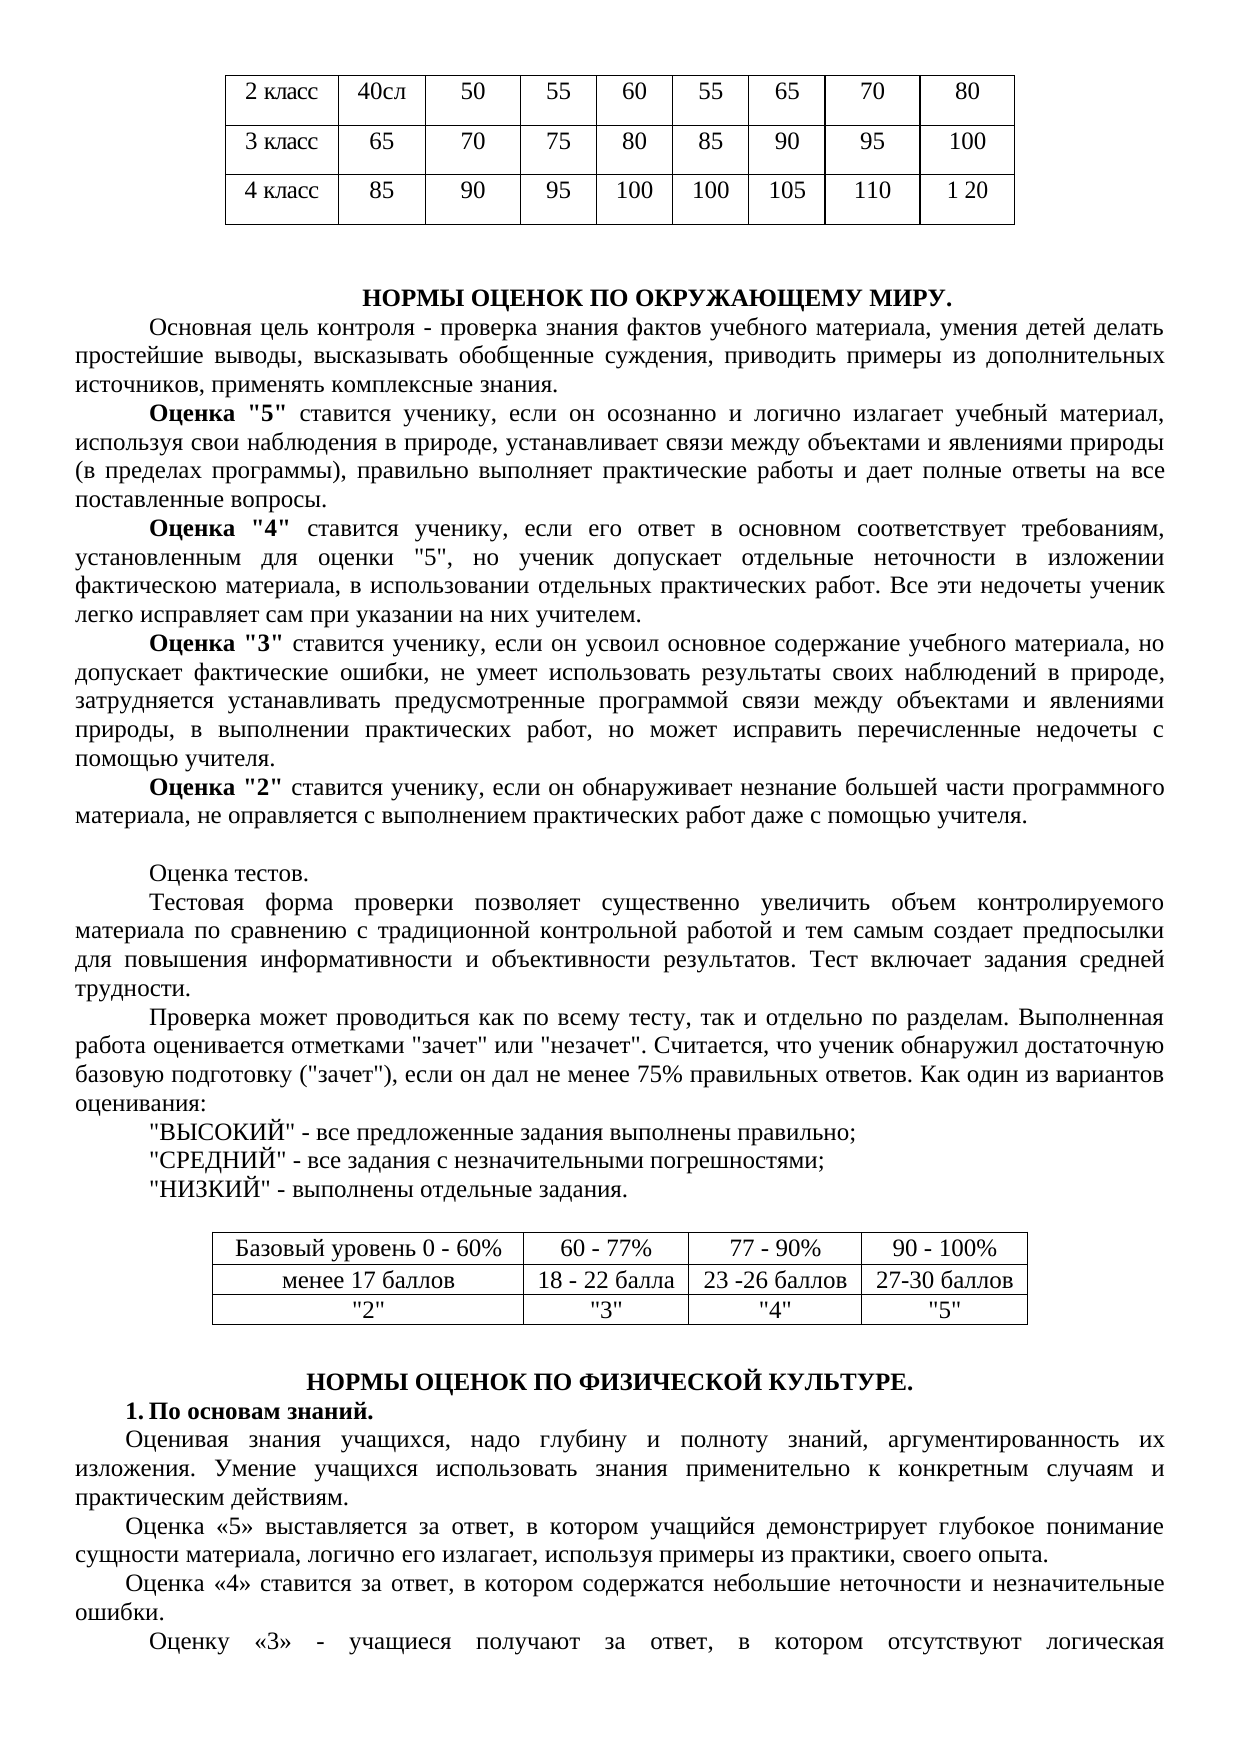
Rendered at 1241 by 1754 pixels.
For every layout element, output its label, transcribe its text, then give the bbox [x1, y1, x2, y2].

table_cell 95 [521, 175, 596, 224]
table_cell 85 [339, 175, 425, 224]
text Оценка "5" ставится ученику, если он осознанно и логично излагает учебный материал, используя свои наблюдения в природе, устанавливает связи между объектами и явлениями природы (в пределах программы), правильно выполняет практические работы и дает полные ответы на все поставленные вопросы. [75, 398, 1165, 513]
table_cell 55 [673, 76, 748, 125]
table_cell 85 [673, 126, 748, 174]
table_cell 23 -26 баллов [689, 1265, 861, 1294]
table_cell 95 [826, 126, 919, 174]
text Тестовая форма проверки позволяет существенно увеличить объем контролируемого материала по сравнению с традиционной контрольной работой и тем самым создает предпосылки для повышения информативности и объективности результатов. Тест включает задания средней трудности. [75, 887, 1165, 1002]
table_cell 2 класс [226, 76, 338, 125]
table_cell 80 [921, 76, 1014, 125]
text НОРМЫ ОЦЕНОК ПО ФИЗИЧЕСКОЙ КУЛЬТУРЕ. [75, 1367, 1144, 1396]
table_cell 65 [749, 76, 824, 125]
table_cell менее 17 баллов [213, 1265, 523, 1294]
table_cell 65 [339, 126, 425, 174]
table_cell 100 [597, 175, 672, 224]
text "НИЗКИЙ" - выполнены отдельные задания. [75, 1174, 1165, 1203]
text Оценивая знания учащихся, надо глубину и полноту знаний, аргументированность их изложения. Умение учащихся использовать знания применительно к конкретным случаям и практическим действиям. [75, 1424, 1165, 1511]
table_header Базовый уровень 0 - 60% [213, 1233, 523, 1264]
table_cell 55 [521, 76, 596, 125]
table_cell 100 [921, 126, 1014, 174]
table_cell 110 [826, 175, 919, 224]
table_cell 1 20 [921, 175, 1014, 224]
table_cell "3" [524, 1295, 688, 1324]
list По основам знаний. [75, 1396, 1165, 1424]
table_cell 40сл [339, 76, 425, 125]
table_cell 4 класс [226, 175, 338, 224]
text Проверка может проводиться как по всему тесту, так и отдельно по разделам. Выполненная работа оценивается отметками "зачет" или "незачет". Считается, что ученик обнаружил достаточную базовую подготовку ("зачет"), если он дал не менее 75% правильных ответов. Как один из вариантов оценивания: [75, 1002, 1165, 1117]
text Оценка "3" ставится ученику, если он усвоил основное содержание учебного материала, но допускает фактические ошибки, не умеет использовать результаты своих наблюдений в природе, затрудняется устанавливать предусмотренные программой связи между объектами и явлениями природы, в выполнении практических работ, но может исправить перечисленные недочеты с помощью учителя. [75, 628, 1165, 772]
text НОРМЫ ОЦЕНОК ПО ОКРУЖАЮЩЕМУ МИРУ. [75, 283, 1165, 312]
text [75, 1626, 1165, 1654]
table_header 77 - 90% [689, 1233, 861, 1264]
table_cell 50 [426, 76, 520, 125]
table_cell "5" [862, 1295, 1027, 1324]
table_cell 3 класс [226, 126, 338, 174]
table_cell 90 [426, 175, 520, 224]
text Оценка "4" ставится ученику, если его ответ в основном соответствует требованиям, установленным для оценки "5", но ученик допускает отдельные неточности в изложении фактическою материала, в использовании отдельных практических работ. Все эти недочеты ученик легко исправляет сам при указании на них учителем. [75, 513, 1165, 628]
table_cell 80 [597, 126, 672, 174]
table_cell 90 [749, 126, 824, 174]
table_cell 75 [521, 126, 596, 174]
text Оценка «4» ставится за ответ, в котором содержатся небольшие неточности и незначительные ошибки. [75, 1568, 1165, 1626]
table_header 90 - 100% [862, 1233, 1027, 1264]
table_cell 105 [749, 175, 824, 224]
table_cell 70 [826, 76, 919, 125]
table_cell 60 [597, 76, 672, 125]
table_cell 70 [426, 126, 520, 174]
text Основная цель контроля - проверка знания фактов учебного материала, умения детей делать простейшие выводы, высказывать обобщенные суждения, приводить примеры из дополнительных источников, применять комплексные знания. [75, 312, 1165, 398]
table_cell 27-30 баллов [862, 1265, 1027, 1294]
text "ВЫСОКИЙ" - все предложенные задания выполнены правильно; [75, 1117, 1165, 1145]
table_cell 100 [673, 175, 748, 224]
text Оценка «5» выставляется за ответ, в котором учащийся демонстрирует глубокое понимание сущности материала, логично его излагает, используя примеры из практики, своего опыта. [75, 1511, 1165, 1568]
text Оценка "2" ставится ученику, если он обнаруживает незнание большей части программного материала, не оправляется с выполнением практических работ даже с помощью учителя. [75, 772, 1165, 829]
table_cell "2" [213, 1295, 523, 1324]
table_cell 18 - 22 балла [524, 1265, 688, 1294]
table_cell "4" [689, 1295, 861, 1324]
text "СРЕДНИЙ" - все задания с незначительными погрешностями; [75, 1145, 1165, 1174]
text Оценка тестов. [75, 858, 1165, 887]
table_header 60 - 77% [524, 1233, 688, 1264]
